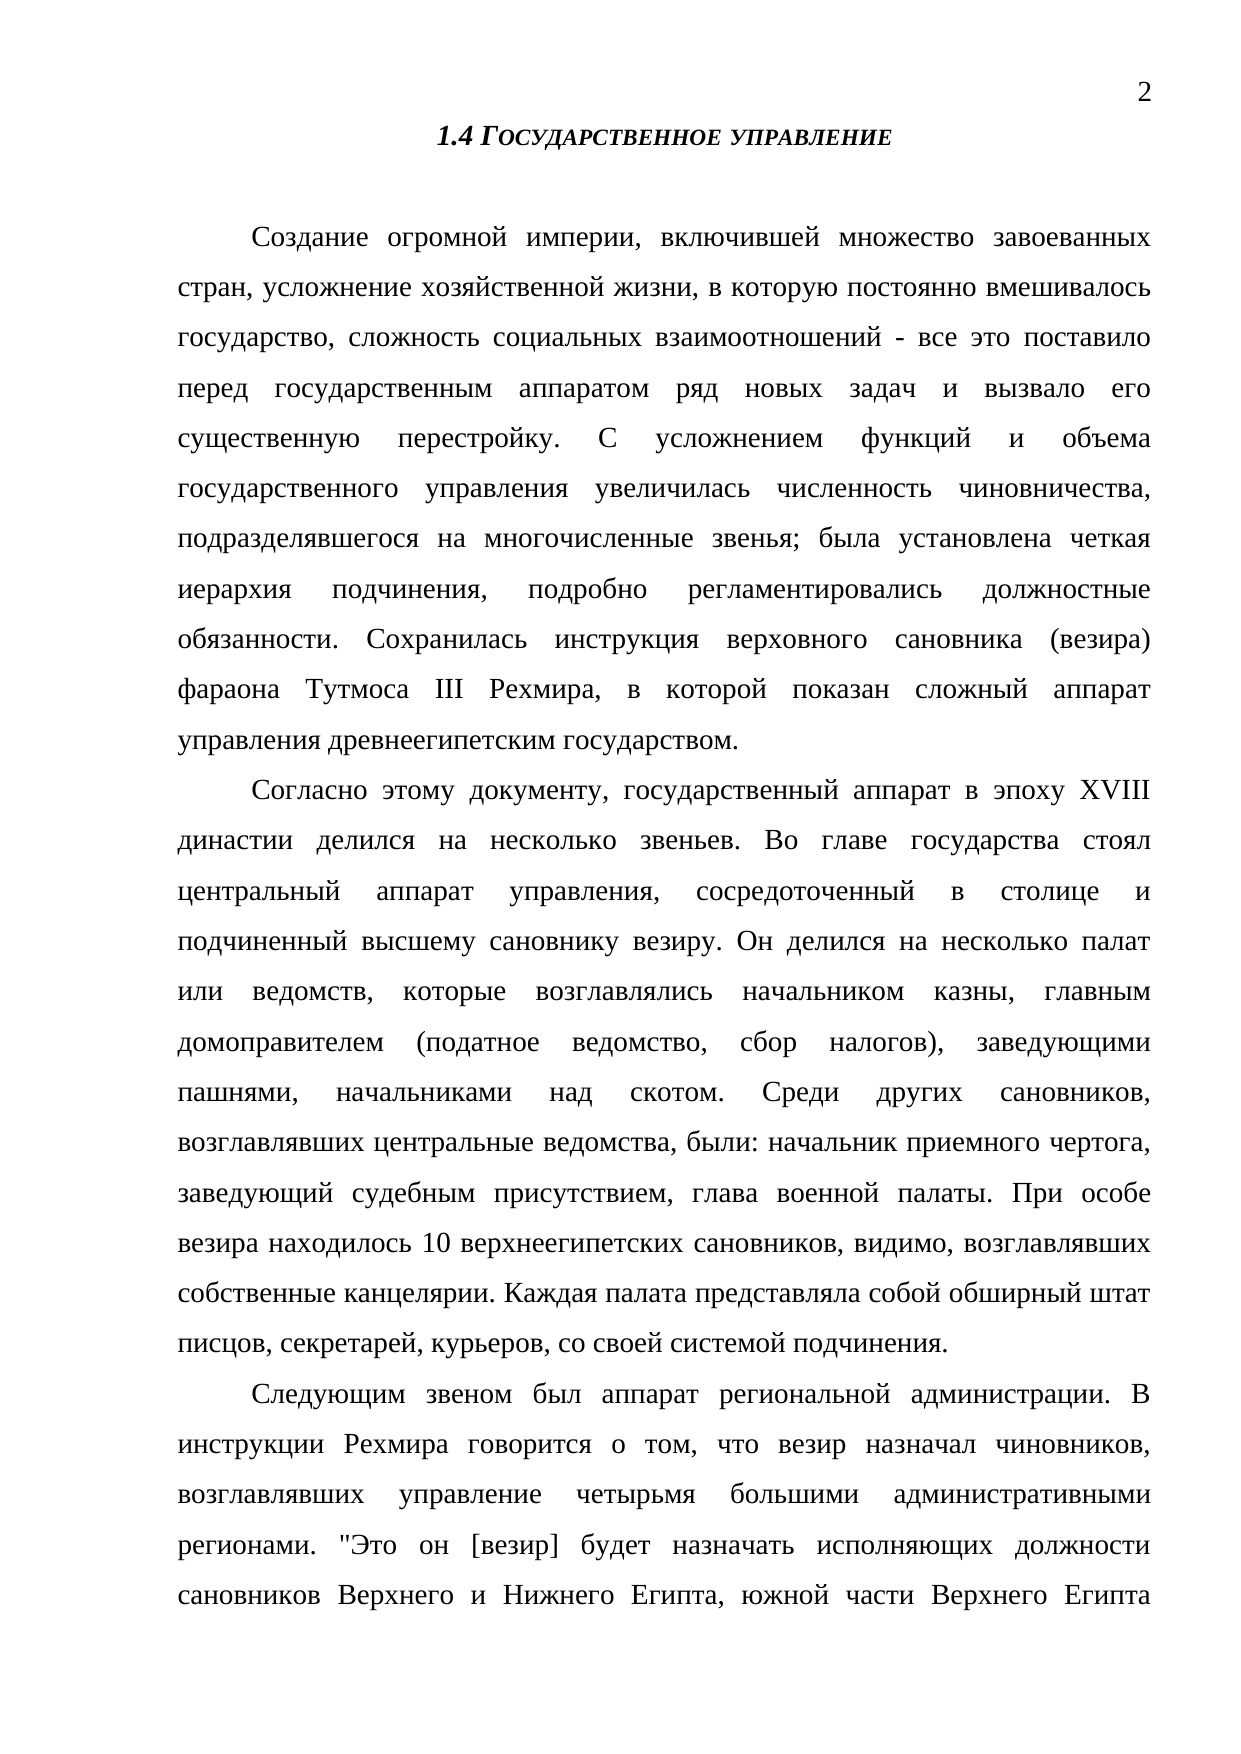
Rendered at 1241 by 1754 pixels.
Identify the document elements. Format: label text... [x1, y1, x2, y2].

text Создание огромной империи, включившей множество завоеванных стран, усложнение хозяйственной жизни, в которую постоянно вмешивалось государство, сложность социальных взаимоотношений - все это поставило перед государственным аппаратом ряд новых задач и вызвало его существенную перестройку. С усложнением функций и объема государственного управления увеличилась численность чиновничества, подразделявшегося на многочисленные звенья; была установлена четкая иерархия подчинения, подробно регламентировались должностные обязанности. Сохранилась инструкция верховного сановника (везира) фараона Тутмоса III Рехмира, в которой показан сложный аппарат управления древнеегипетским государством. [177, 219, 1152, 755]
subtitle 1.4 Государственное управление [177, 118, 1152, 152]
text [177, 1376, 1152, 1611]
text Согласно этому документу, государственный аппарат в эпоху XVIII династии делился на несколько звеньев. Во главе государства стоял центральный аппарат управления, сосредоточенный в столице и подчиненный высшему сановнику везиру. Он делился на несколько палат или ведомств, которые возглавлялись начальником казны, главным домоправителем (податное ведомство, сбор налогов), заведующими пашнями, начальниками над скотом. Среди других сановников, возглавлявших центральные ведомства, были: начальник приемного чертога, заведующий судебным присутствием, глава военной палаты. При особе везира находилось 10 верхнеегипетских сановников, видимо, возглавлявших собственные канцелярии. Каждая палата представляла собой обширный штат писцов, секретарей, курьеров, со своей системой подчинения. [177, 772, 1152, 1359]
